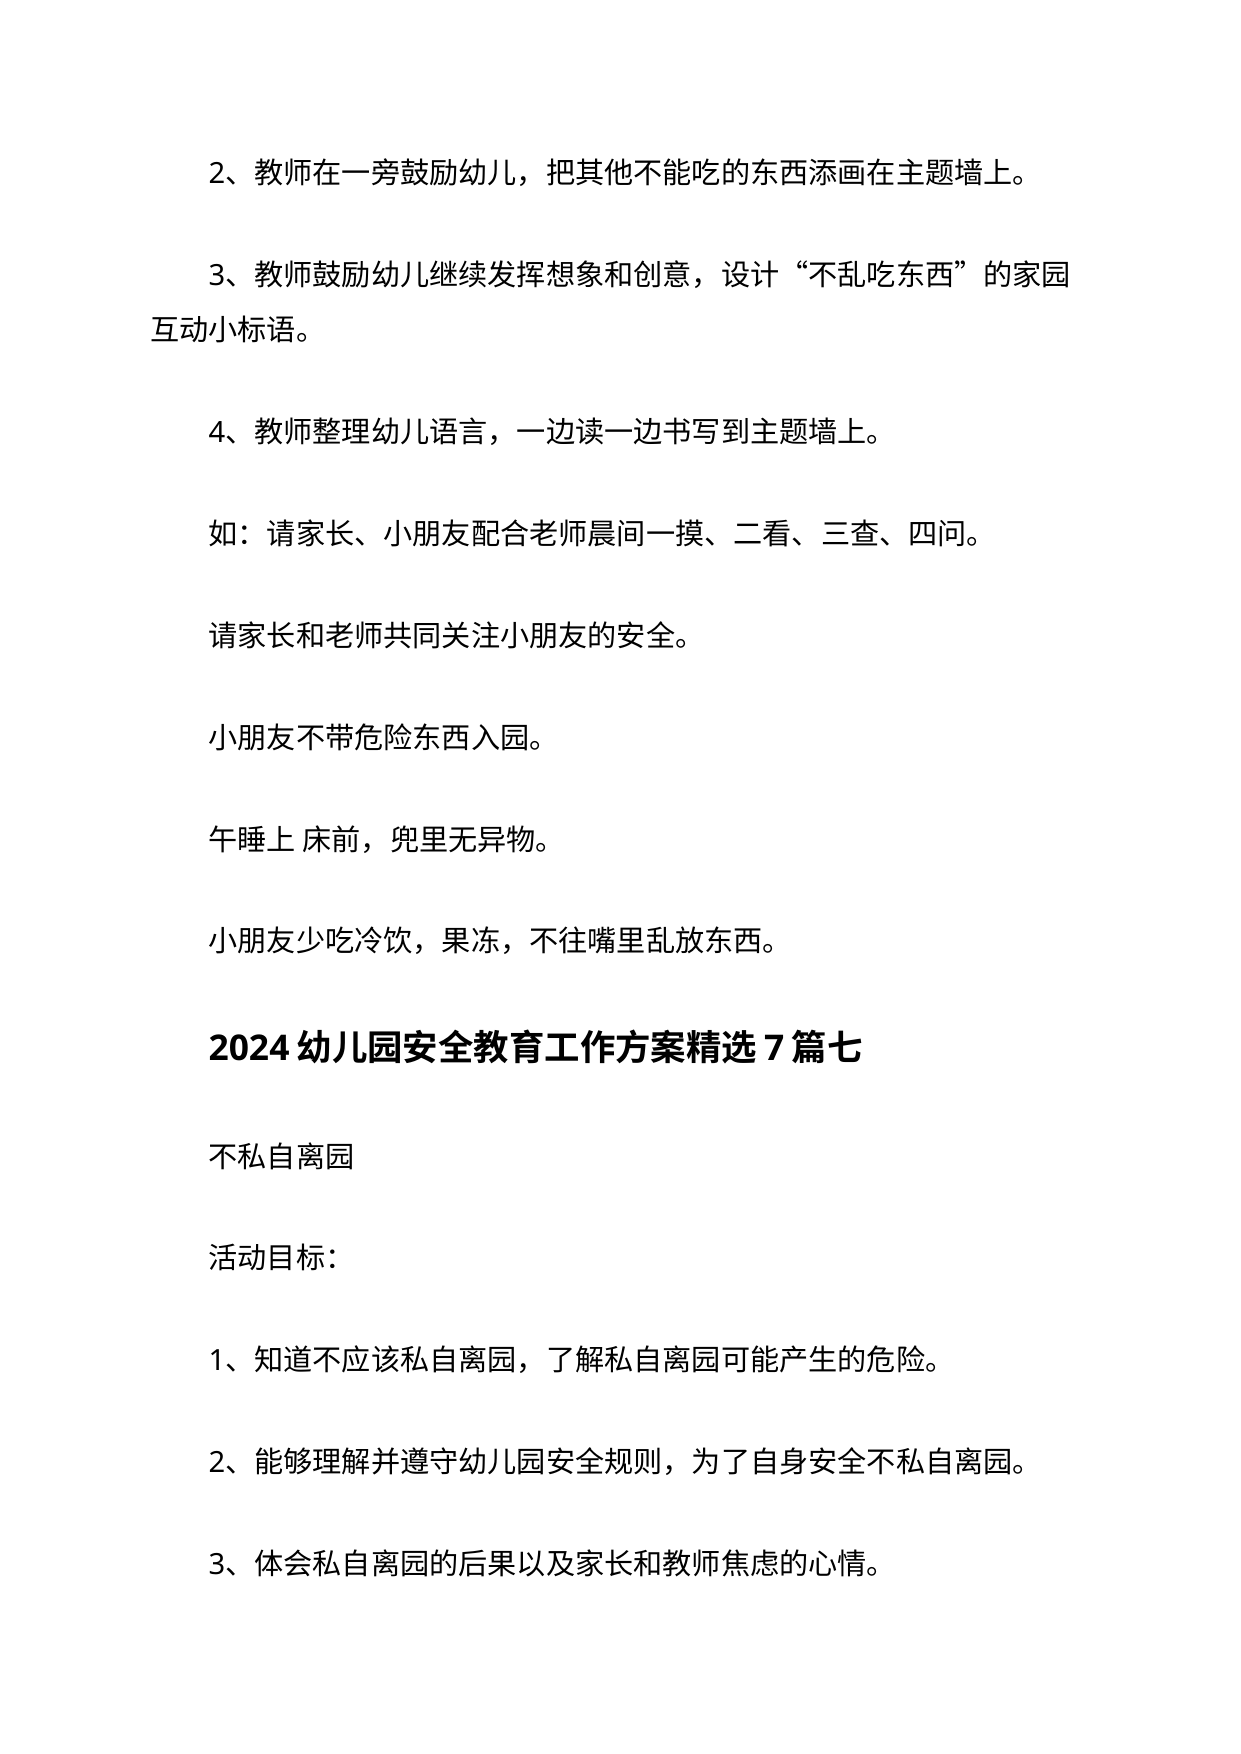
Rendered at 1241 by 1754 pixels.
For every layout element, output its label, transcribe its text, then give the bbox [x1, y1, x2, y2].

text 1、知道不应该私自离园，了解私自离园可能产生的危险。 [150, 1337, 1090, 1379]
text 2、教师在一旁鼓励幼儿，把其他不能吃的东西添画在主题墙上。 [150, 150, 1090, 192]
text 请家长和老师共同关注小朋友的安全。 [150, 612, 1090, 655]
text 活动目标： [150, 1235, 1090, 1277]
text 不私自离园 [150, 1133, 1090, 1175]
text 4、教师整理幼儿语言，一边读一边书写到主题墙上。 [150, 409, 1090, 451]
text 小朋友少吃冷饮，果冻，不往嘴里乱放东西。 [150, 918, 1090, 960]
text 3、体会私自离园的后果以及家长和教师焦虑的心情。 [150, 1541, 1090, 1583]
text 2、能够理解并遵守幼儿园安全规则，为了自身安全不私自离园。 [150, 1439, 1090, 1481]
text 3、教师鼓励幼儿继续发挥想象和创意，设计“不乱吃东西”的家园互动小标语。 [150, 252, 1090, 349]
text 小朋友不带危险东西入园。 [150, 714, 1090, 757]
text 如：请家长、小朋友配合老师晨间一摸、二看、三查、四问。 [150, 511, 1090, 553]
text 2024幼儿园安全教育工作方案精选7篇七 [150, 1019, 1090, 1071]
text 午睡上 床前，兜里无异物。 [150, 816, 1090, 858]
